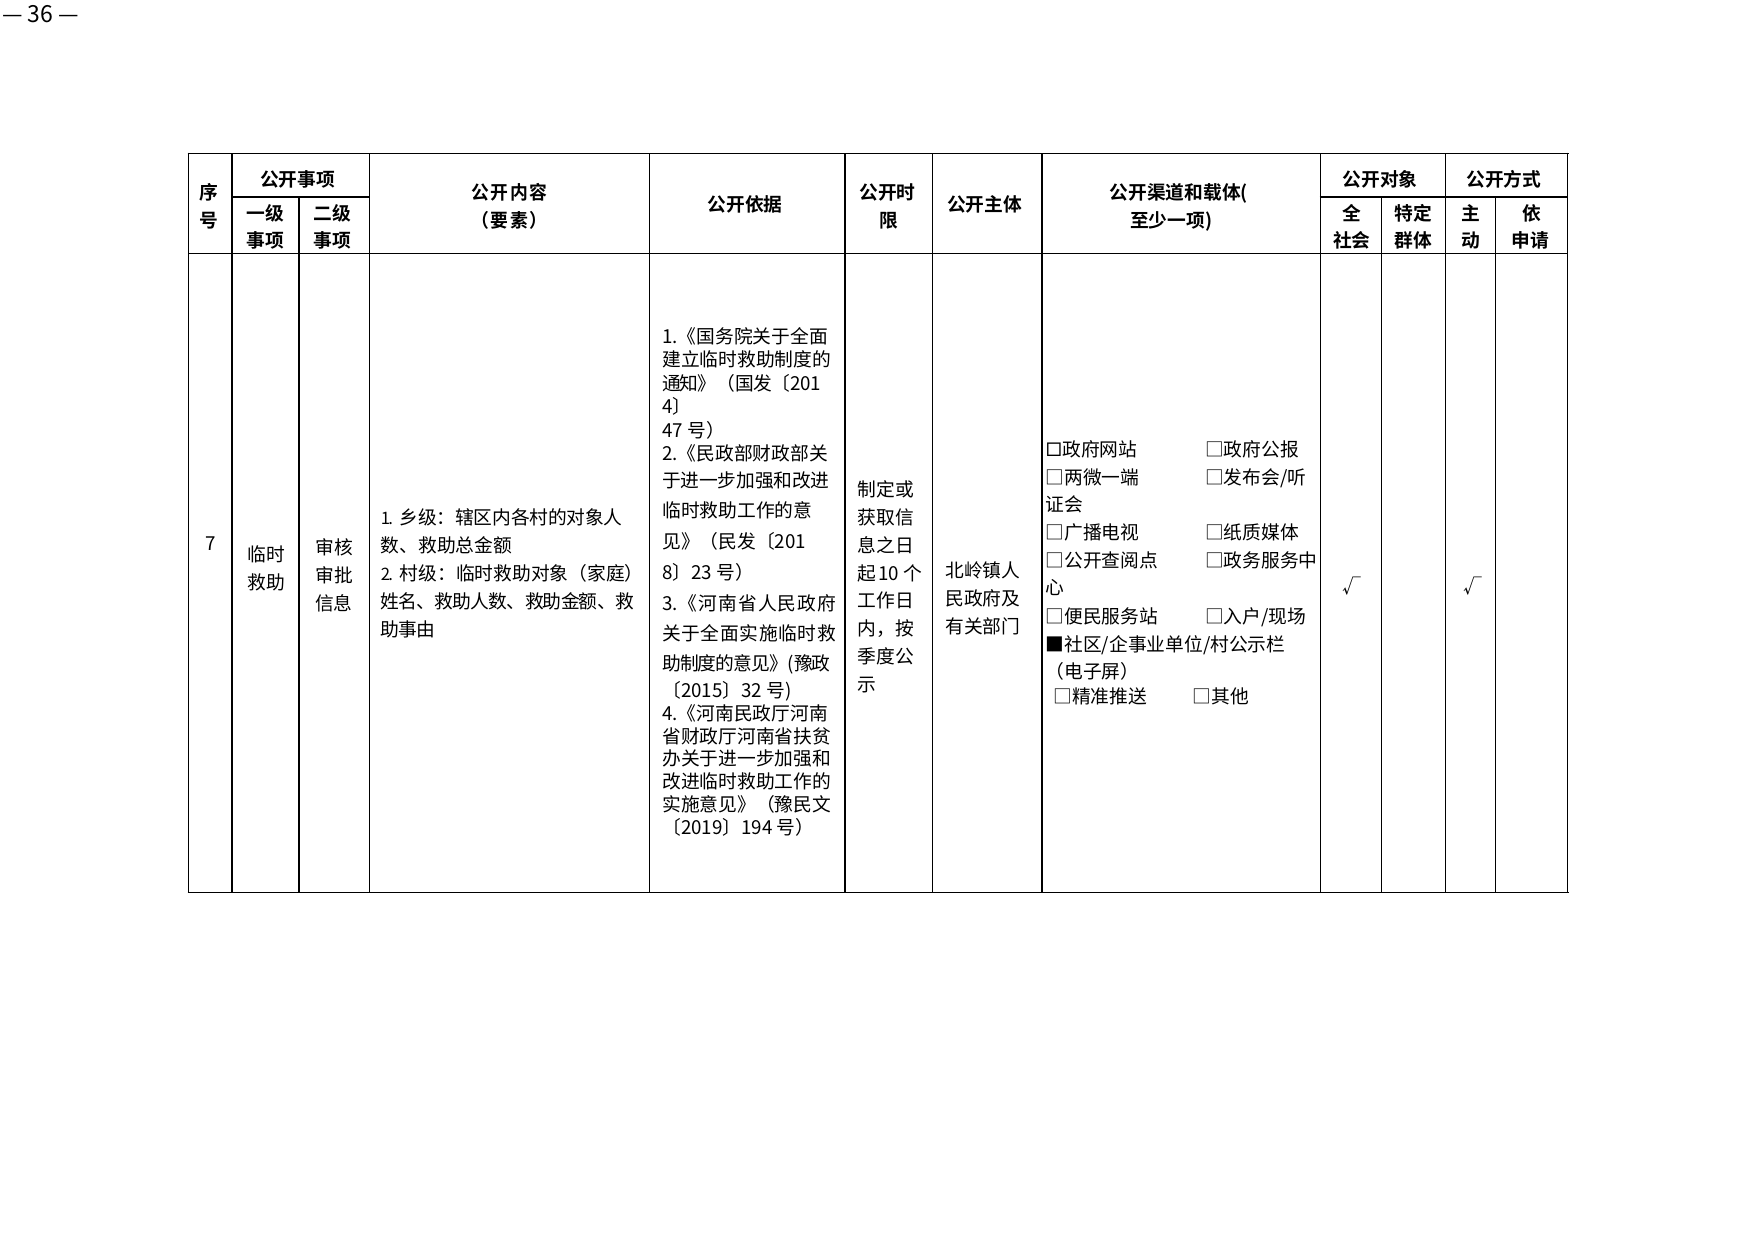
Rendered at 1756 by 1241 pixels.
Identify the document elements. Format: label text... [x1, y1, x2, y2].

table_cell 政府网站 □政府公报 □两微一端 □发布会/听证会 □广播电视 □纸质媒体 □公开查阅点 □政务服务中心 □便民服务站 □入户/现场 ■社区/企事业单位/村公示栏（电子屏） □精准推送 □其他 [1043, 254, 1320, 892]
table_cell 特定群体 [1382, 198, 1445, 253]
table_header 公开依据 [650, 154, 844, 253]
table_cell 乡级：辖区内各村的对象人数、救助总金额 村级：临时救助对象（家庭） 姓名、救助人数、救助金额、救助事由 [370, 254, 649, 892]
table_header 公开方式 [1446, 154, 1567, 196]
table_cell 1.《国务院关于全面 建立临时救助制度的 通知》（国发〔2014〕 47 号） 2.《民政部财政部关 于进一步加强和改进临时救助工作的意 见》（民发〔2018〕23 号） 3.《河南省人民政府关于全面实施临时救助制度的意见》(豫政 〔2015〕32 号) 4.《河南民政厅河南 省财政厅河南省扶贫 办关于进一步加强和 改进临时救助工作的 实施意见》（豫民文 〔2019〕194 号） [650, 254, 844, 892]
table_cell √ [1321, 254, 1381, 892]
table_header 公开时限 [846, 154, 932, 253]
table_cell [1382, 254, 1445, 892]
table_header 序号 [189, 154, 231, 253]
table_cell √ [1446, 254, 1495, 892]
table_cell 制定或获取信息之日起 10 个工作日内，按季度公示 [846, 254, 932, 892]
table_header 公开主体 [933, 154, 1041, 253]
table_cell 二级事项 [300, 198, 369, 253]
table_header 公开渠道和载体( 至少一项) [1043, 154, 1320, 253]
table_header 公开内容 （要素） [370, 154, 649, 253]
table_cell 7 [189, 254, 231, 892]
table_cell 全社会 [1321, 198, 1381, 253]
table_header 公开事项 [233, 154, 369, 196]
table_header 公开对象 [1321, 154, 1445, 196]
table_cell 一级事项 [233, 198, 298, 253]
table_cell 审核审批信息 [300, 254, 369, 892]
table_cell 依申请 [1496, 198, 1567, 253]
table_cell 北岭镇人民政府及有关部门 [933, 254, 1041, 892]
table_cell [1496, 254, 1567, 892]
table_cell 主动 [1446, 198, 1495, 253]
table_cell 临时救助 [233, 254, 298, 892]
